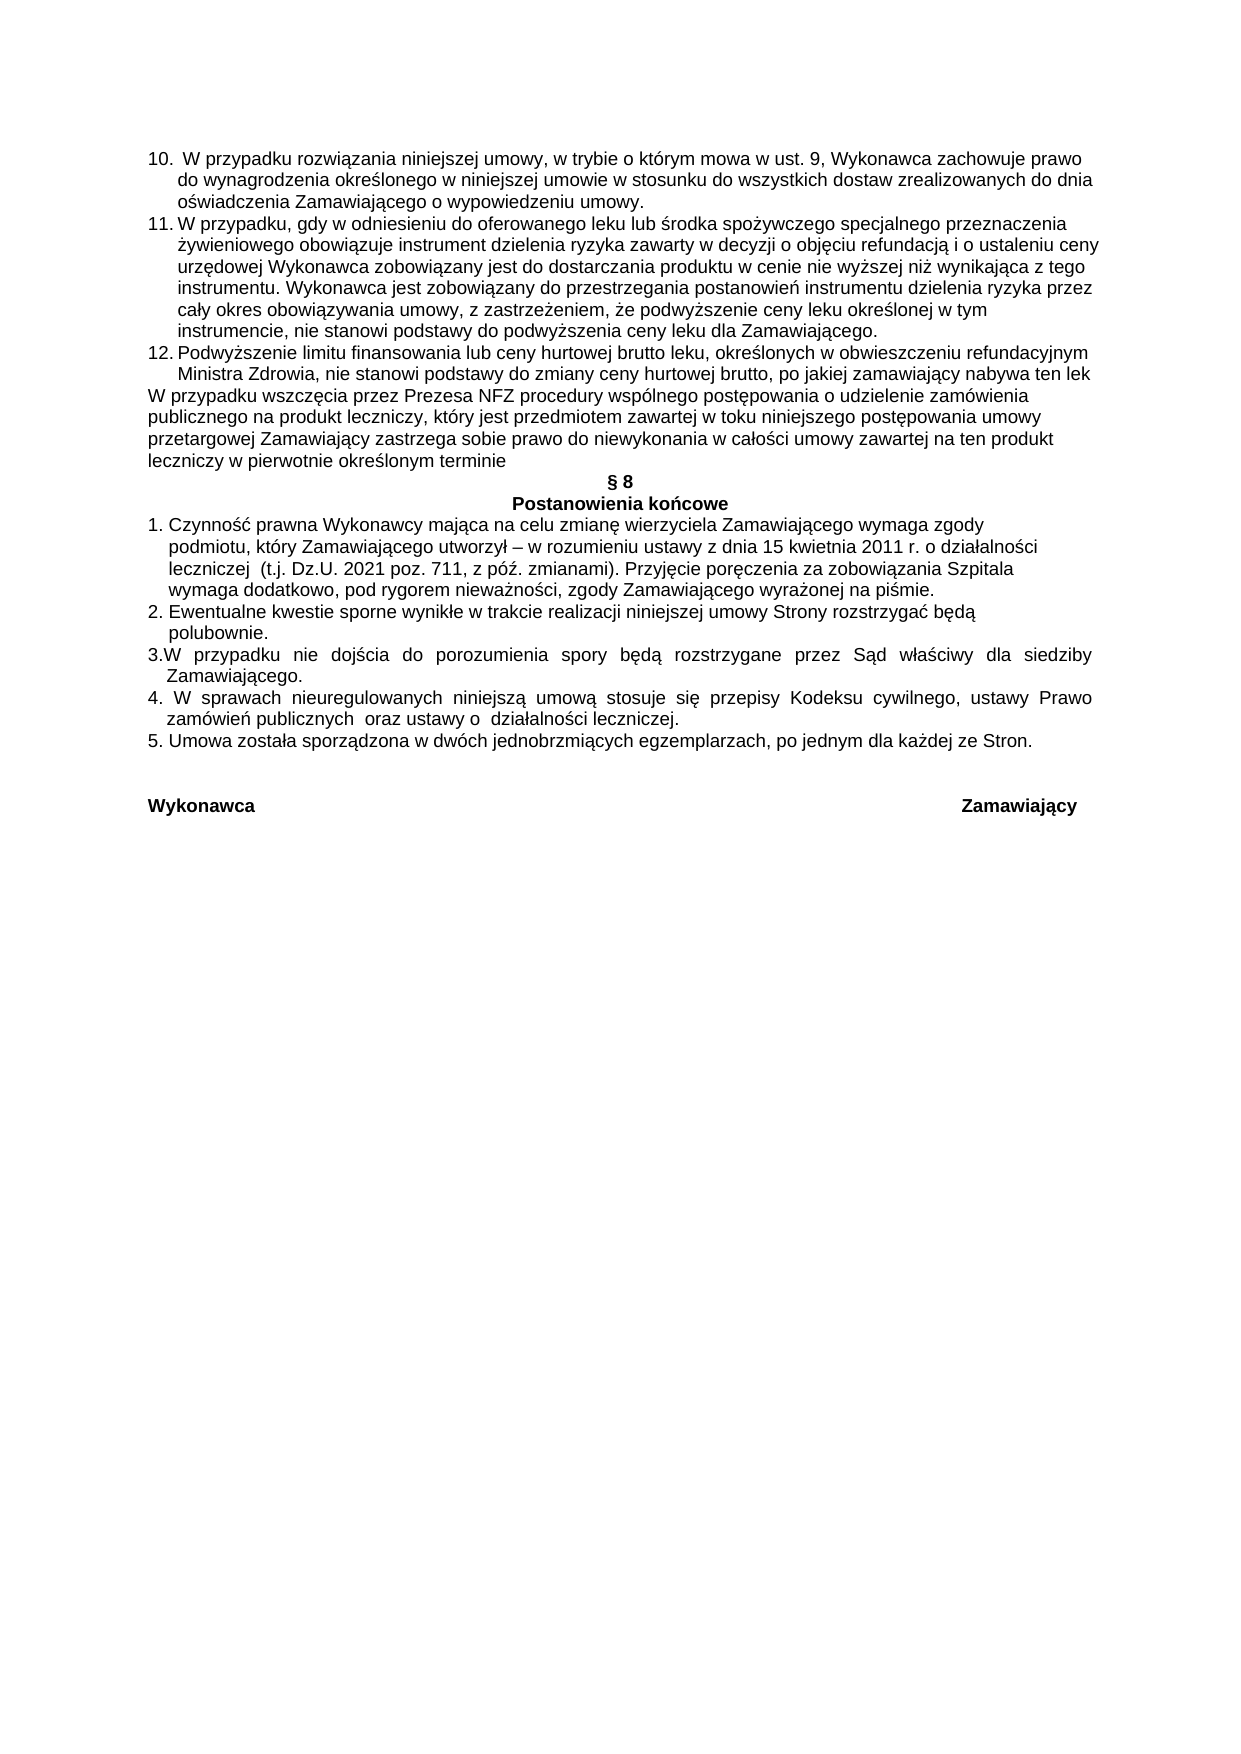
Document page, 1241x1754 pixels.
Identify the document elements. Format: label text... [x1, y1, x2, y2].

text podmiotu, który Zamawiającego utworzył – w rozumieniu ustawy z dnia 15 kwietnia 2011 r. o działalności [148, 536, 1107, 557]
text leczniczej (t.j. Dz.U. 2021 poz. 711, z póź. zmianami). Przyjęcie poręczenia za zobowiązania Szpitala [148, 557, 1107, 579]
text polubownie. [148, 622, 1093, 643]
text 5. Umowa została sporządzona w dwóch jednobrzmiących egzemplarzach, po jednym dla każdej ze Stron. [148, 730, 1093, 751]
text wymaga dodatkowo, pod rygorem nieważności, zgody Zamawiającego wyrażonej na piśmie. [148, 579, 1107, 600]
text 2. Ewentualne kwestie sporne wynikłe w trakcie realizacji niniejszej umowy Strony rozstrzygać będą [148, 600, 1093, 622]
text § 8 [148, 471, 1093, 493]
text 3.W przypadku nie dojścia do porozumienia spory będą rozstrzygane przez Sąd właściwy dla siedziby Zamawiającego. [148, 643, 1093, 687]
text W przypadku wszczęcia przez Prezesa NFZ procedury wspólnego postępowania o udzielenie zamówienia publicznego na produkt leczniczy, który jest przedmiotem zawartej w toku niniejszego postępowania umowy przetargowej Zamawiający zastrzega sobie prawo do niewykonania w całości umowy zawartej na ten produkt leczniczy w pierwotnie określonym terminie [148, 385, 1101, 471]
list W przypadku rozwiązania niniejszej umowy, w trybie o którym mowa w ust. 9, Wykonawca zachowuje prawo do wynagrodzenia określonego w niniejszej umowie w stosunku do wszystkich dostaw zrealizowanych do dnia oświadczenia Zamawiającego o wypowiedzeniu umowy. [148, 148, 1101, 212]
text Wykonawca Zamawiający [148, 794, 1093, 816]
text Postanowienia końcowe [148, 493, 1093, 514]
list Podwyższenie limitu finansowania lub ceny hurtowej brutto leku, określonych w obwieszczeniu refundacyjnym Ministra Zdrowia, nie stanowi podstawy do zmiany ceny hurtowej brutto, po jakiej zamawiający nabywa ten lek [148, 342, 1101, 385]
text 1. Czynność prawna Wykonawcy mająca na celu zmianę wierzyciela Zamawiającego wymaga zgody [148, 514, 1107, 536]
text 4. W sprawach nieuregulowanych niniejszą umową stosuje się przepisy Kodeksu cywilnego, ustawy Prawo zamówień publicznych oraz ustawy o działalności leczniczej. [148, 687, 1093, 730]
list W przypadku, gdy w odniesieniu do oferowanego leku lub środka spożywczego specjalnego przeznaczenia żywieniowego obowiązuje instrument dzielenia ryzyka zawarty w decyzji o objęciu refundacją i o ustaleniu ceny urzędowej Wykonawca zobowiązany jest do dostarczania produktu w cenie nie wyższej niż wynikająca z tego instrumentu. Wykonawca jest zobowiązany do przestrzegania postanowień instrumentu dzielenia ryzyka przez cały okres obowiązywania umowy, z zastrzeżeniem, że podwyższenie ceny leku określonej w tym instrumencie, nie stanowi podstawy do podwyższenia ceny leku dla Zamawiającego. [148, 212, 1101, 342]
